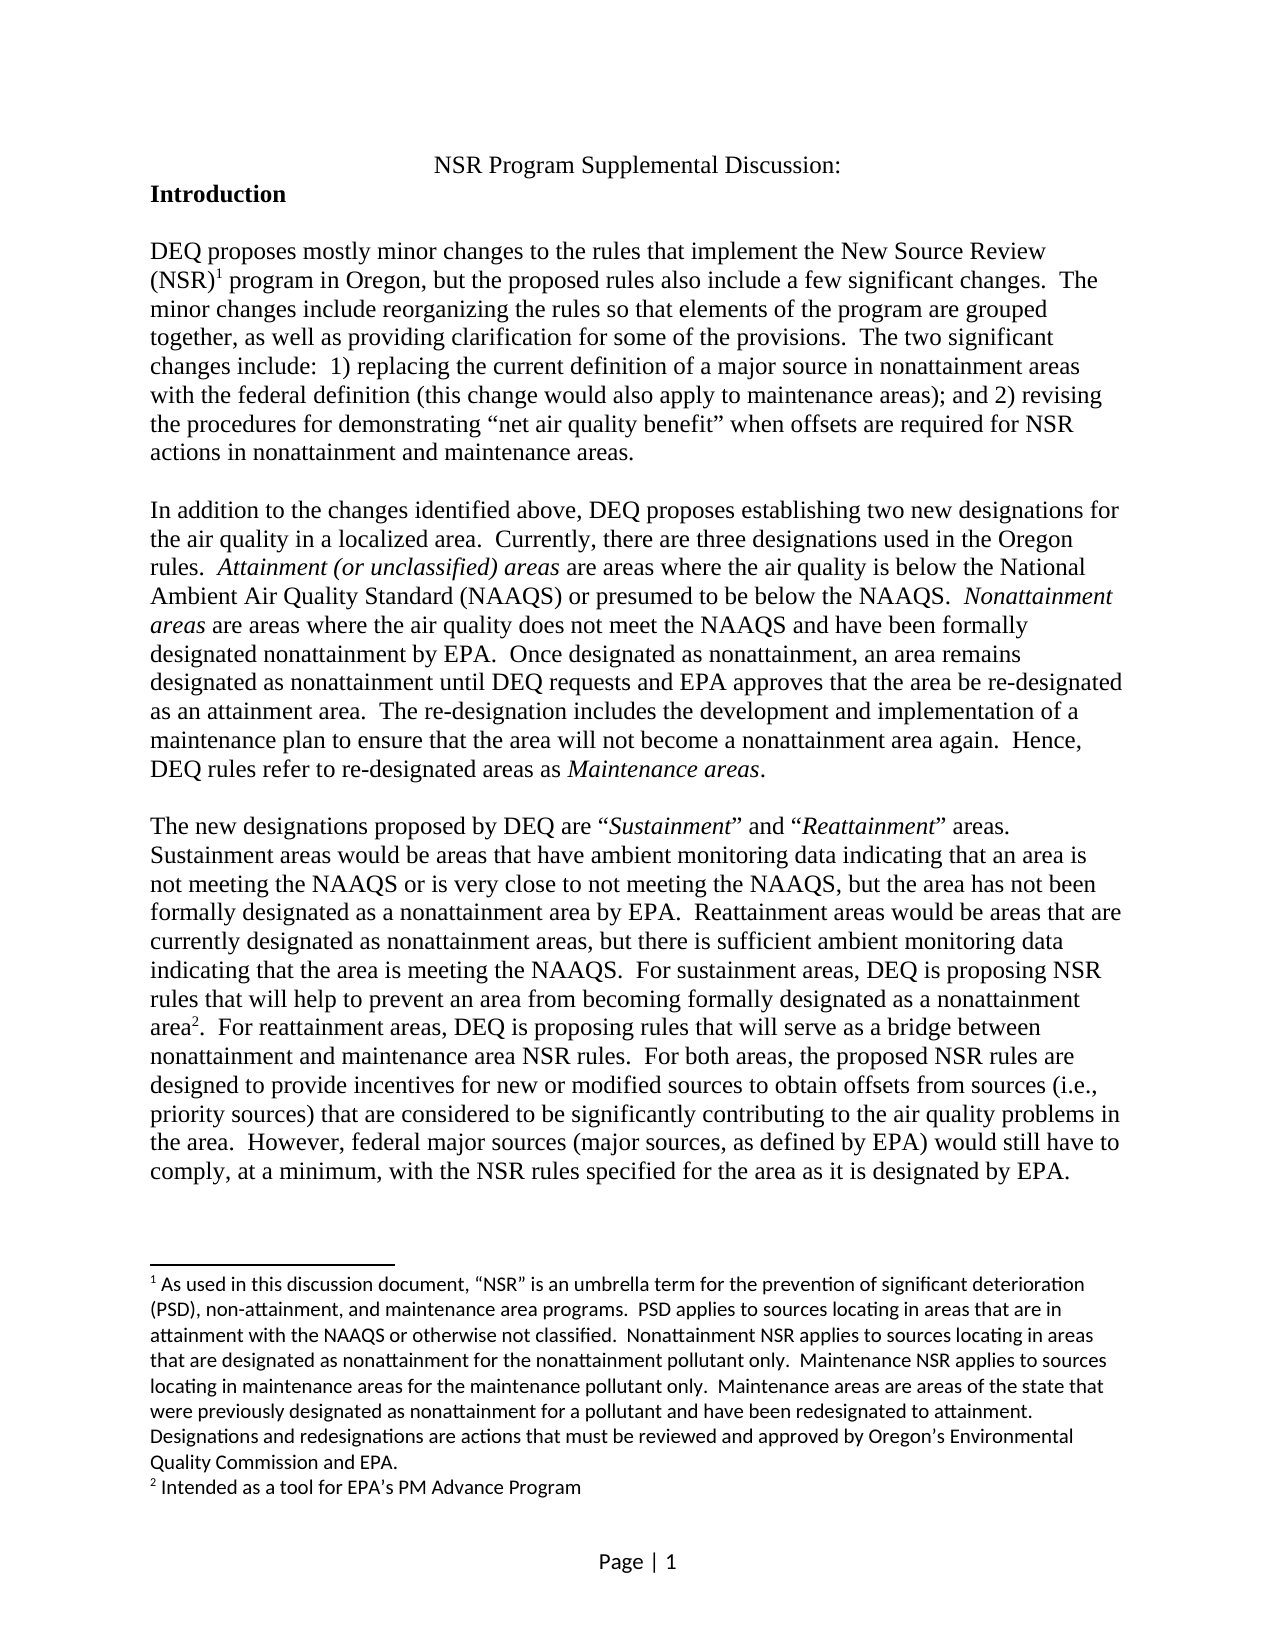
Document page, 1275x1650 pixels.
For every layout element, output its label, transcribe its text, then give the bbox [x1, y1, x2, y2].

text DEQ proposes mostly minor changes to the rules that implement the New Source Review (NSR) program in Oregon, but the proposed rules also include a few significant changes. The minor changes include reorganizing the rules so that elements of the program are grouped together, as well as providing clarification for some of the provisions. The two significant changes include: 1) replacing the current definition of a major source in nonattainment areas with the federal definition (this change would also apply to maintenance areas); and 2) revising the procedures for demonstrating “net air quality benefit” when offsets are required for NSR actions in nonattainment and maintenance areas. [150, 236, 1125, 466]
text In addition to the changes identified above, DEQ proposes establishing two new designations for the air quality in a localized area. Currently, there are three designations used in the Oregon rules. Attainment (or unclassified) areas are areas where the air quality is below the National Ambient Air Quality Standard (NAAQS) or presumed to be below the NAAQS. Nonattainment areas are areas where the air quality does not meet the NAAQS and have been formally designated nonattainment by EPA. Once designated as nonattainment, an area remains designated as nonattainment until DEQ requests and EPA approves that the area be re-designated as an attainment area. The re-designation includes the development and implementation of a maintenance plan to ensure that the area will not become a nonattainment area again. Hence, DEQ rules refer to re-designated areas as Maintenance areas. [150, 495, 1125, 782]
text The new designations proposed by DEQ are “Sustainment” and “Reattainment” areas. Sustainment areas would be areas that have ambient monitoring data indicating that an area is not meeting the NAAQS or is very close to not meeting the NAAQS, but the area has not been formally designated as a nonattainment area by EPA. Reattainment areas would be areas that are currently designated as nonattainment areas, but there is sufficient ambient monitoring data indicating that the area is meeting the NAAQS. For sustainment areas, DEQ is proposing NSR rules that will help to prevent an area from becoming formally designated as a nonattainment area. For reattainment areas, DEQ is proposing rules that will serve as a bridge between nonattainment and maintenance area NSR rules. For both areas, the proposed NSR rules are designed to provide incentives for new or modified sources to obtain offsets from sources (i.e., priority sources) that are considered to be significantly contributing to the air quality problems in the area. However, federal major sources (major sources, as defined by EPA) would still have to comply, at a minimum, with the NSR rules specified for the area as it is designated by EPA. [150, 811, 1125, 1185]
text Introduction [150, 179, 1125, 207]
text NSR Program Supplemental Discussion: [150, 150, 1125, 179]
